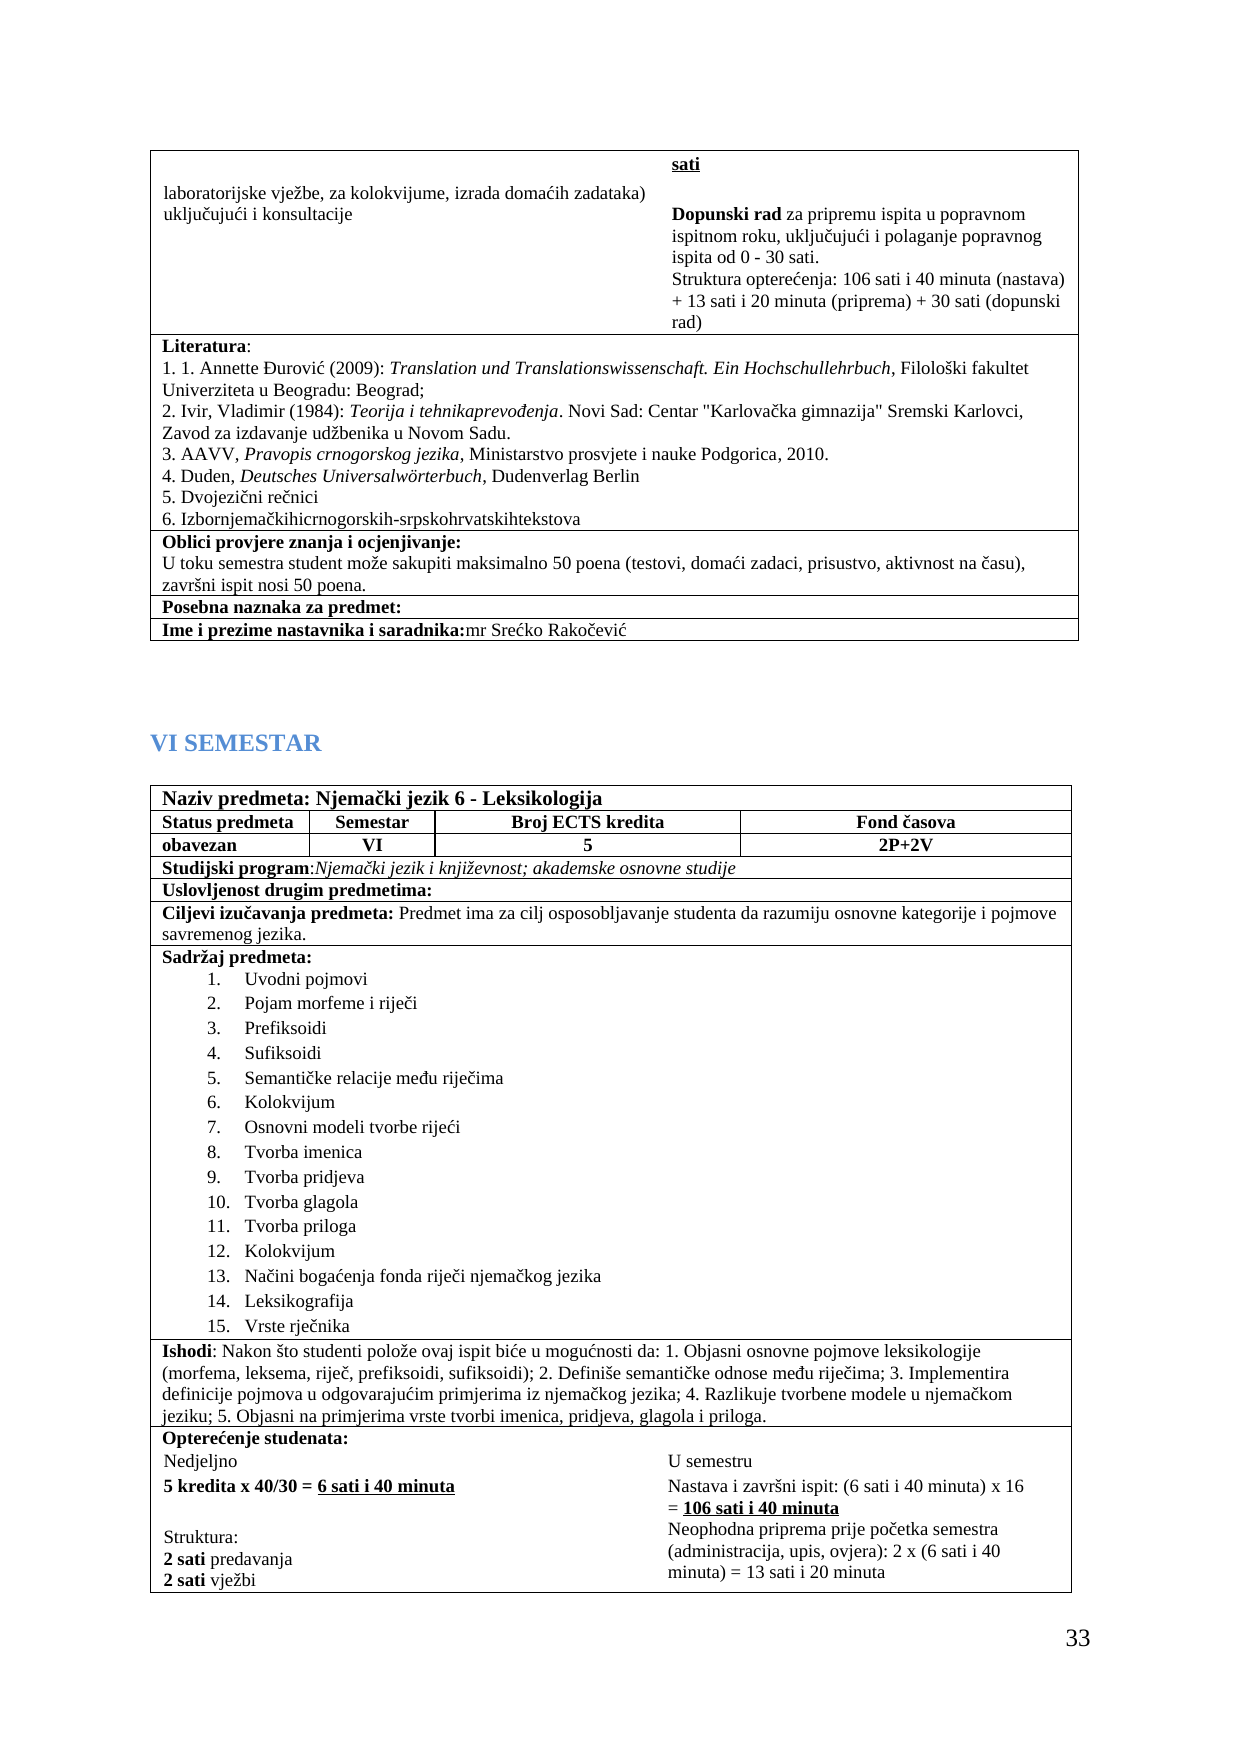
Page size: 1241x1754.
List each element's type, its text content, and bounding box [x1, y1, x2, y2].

table_cell VI [310, 834, 434, 856]
table_cell Uslovljenost drugim predmetima: [151, 879, 1071, 901]
table_cell Broj ECTS kredita [436, 811, 740, 833]
table_cell Ciljevi izučavanja predmeta: Predmet ima za cilj osposobljavanje studenta da razumiju osnovne kategorije i pojmove savremenog jezika. [151, 902, 1071, 945]
table_cell Literatura: 1. 1. Annette Đurović (2009): Translation und Translationswissenschaft. Ein Hochschullehrbuch, Filološki fakultet Univerziteta u Beogradu: Beograd; 2. Ivir, Vladimir (1984): Teorija i tehnikaprevođenja. Novi Sad: Centar "Karlovačka gimnazija" Sremski Karlovci, Zavod za izdavanje udžbenika u Novom Sadu. 3. AAVV, Pravopis crnogorskog jezika, Ministarstvo prosvjete i nauke Podgorica, 2010. 4. Duden, Deutsches Universalwörterbuch, Dudenverlag Berlin 5. Dvojezični rečnici 6. Izbornjemačkihicrnogorskih-srpskohrvatskihtekstova [151, 335, 1078, 529]
table_cell Fond časova [741, 811, 1071, 833]
table_header Naziv predmeta: Njemački jezik 6 - Leksikologija [151, 786, 1071, 810]
table_cell Ishodi: Nakon što studenti polože ovaj ispit biće u mogućnosti da: 1. Objasni osnovne pojmove leksikologije (morfema, leksema, riječ, prefiksoidi, sufiksoidi); 2. Definiše semantičke odnose među riječima; 3. Implementira definicije pojmova u odgovarajućim primjerima iz njemačkog jezika; 4. Razlikuje tvorbene modele u njemačkom jeziku; 5. Objasni na primjerima vrste tvorbi imenica, pridjeva, glagola i priloga. [151, 1340, 1071, 1426]
table_cell Oblici provjere znanja i ocjenjivanje: U toku semestra student može sakupiti maksimalno 50 poena (testovi, domaći zadaci, prisustvo, aktivnost na času), završni ispit nosi 50 poena. [151, 531, 1078, 595]
table_cell Ime i prezime nastavnika i saradnika:mr Srećko Rakočević [151, 619, 1078, 640]
table_cell Status predmeta [151, 811, 309, 833]
text VI SEMESTAR [150, 728, 1090, 756]
table_cell Posebna naznaka za predmet: [151, 596, 1078, 618]
table_cell 5 [436, 834, 740, 856]
table_cell Semestar [310, 811, 434, 833]
table_cell Sadržaj predmeta: Uvodni pojmovi Pojam morfeme i riječi Prefiksoidi Sufiksoidi Semantičke relacije među riječima Kolokvijum Osnovni modeli tvorbe rijeći Tvorba imenica Tvorba pridjeva Tvorba glagola Tvorba priloga Kolokvijum Načini bogaćenja fonda riječi njemačkog jezika Leksikografija Vrste rječnika [151, 946, 1071, 1339]
table_cell obavezan [151, 834, 309, 856]
table_cell Opterećenje studenata: [151, 1427, 1071, 1592]
table_cell 2P+2V [741, 834, 1071, 856]
table_cell Studijski program:Njemački jezik i književnost; akademske osnovne studije [151, 857, 1071, 878]
